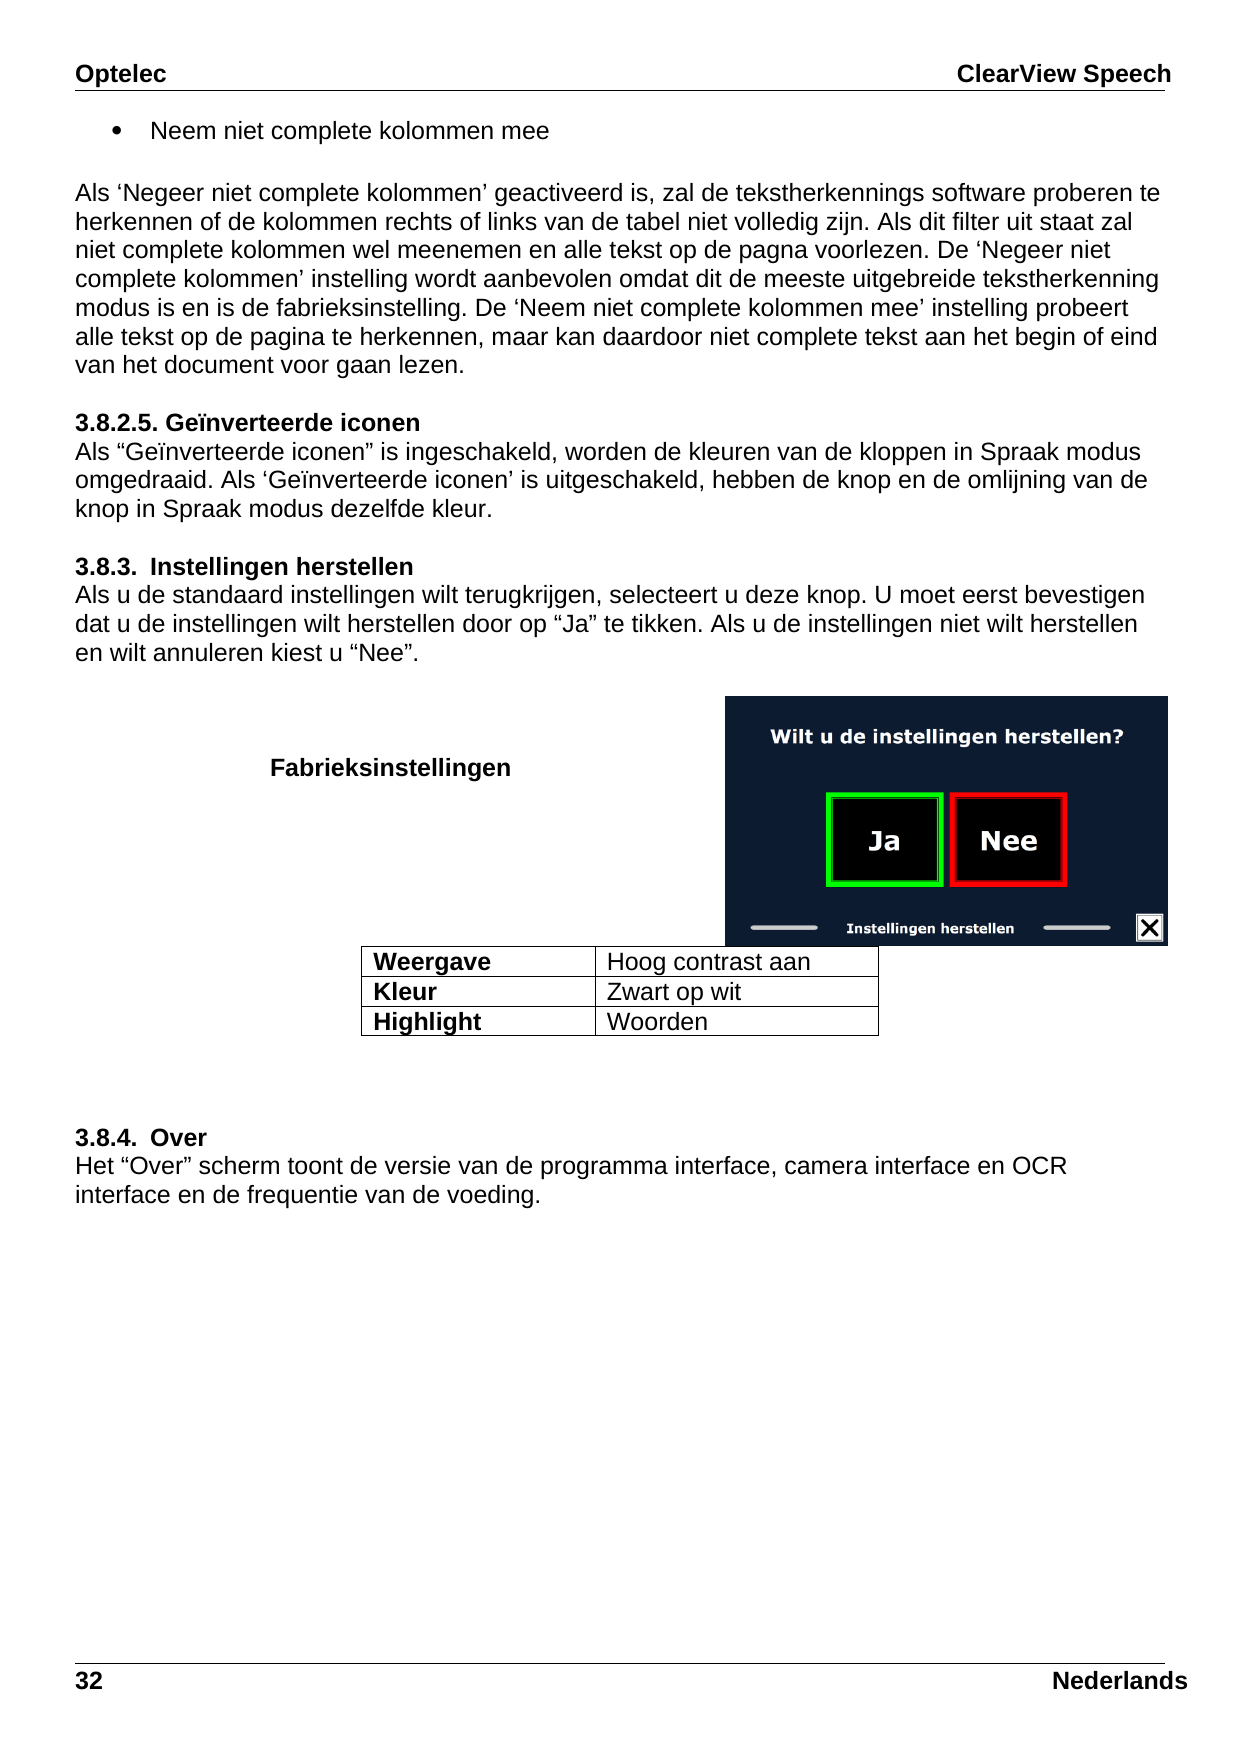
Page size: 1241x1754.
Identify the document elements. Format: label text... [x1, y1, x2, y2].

text Als “Geïnverteerde iconen” is ingeschakeld, worden de kleuren van de kloppen in Spraak modus omgedraaid. Als ‘Geïnverteerde iconen’ is uitgeschakeld, hebben de knop en de omlijning van de knop in Spraak modus dezelfde kleur. [75, 437, 1165, 523]
table_cell Zwart op wit [596, 977, 878, 1006]
list Neem niet complete kolommen mee [112, 116, 1165, 145]
text Fabrieksinstellingen [75, 753, 725, 782]
text Het “Over” scherm toont de versie van de programma interface, camera interface en OCR interface en de frequentie van de voeding. [75, 1151, 1165, 1209]
subtitle Over [75, 1123, 1165, 1151]
subtitle Instellingen herstellen [75, 552, 1165, 580]
table_cell Kleur [362, 977, 595, 1006]
subtitle 3.8.2.5. Geïnverteerde iconen [75, 408, 1165, 437]
table_header Hoog contrast aan [596, 947, 878, 976]
text Als u de standaard instellingen wilt terugkrijgen, selecteert u deze knop. U moet eerst bevestigen dat u de instellingen wilt herstellen door op “Ja” te tikken. Als u de instellingen niet wilt herstellen en wilt annuleren kiest u “Nee”. [75, 580, 1165, 667]
text Als ‘Negeer niet complete kolommen’ geactiveerd is, zal de tekstherkennings software proberen te herkennen of de kolommen rechts of links van de tabel niet volledig zijn. Als dit filter uit staat zal niet complete kolommen wel meenemen en alle tekst op de pagna voorlezen. De ‘Negeer niet complete kolommen’ instelling wordt aanbevolen omdat dit de meeste uitgebreide tekstherkenning modus is en is de fabrieksinstelling. De ‘Neem niet complete kolommen mee’ instelling probeert alle tekst op de pagina te herkennen, maar kan daardoor niet complete tekst aan het begin of eind van het document voor gaan lezen. [75, 178, 1165, 379]
table_cell Highlight [362, 1007, 595, 1035]
table_cell Woorden [596, 1007, 878, 1035]
picture [725, 696, 1168, 946]
table_header Weergave [362, 947, 595, 976]
